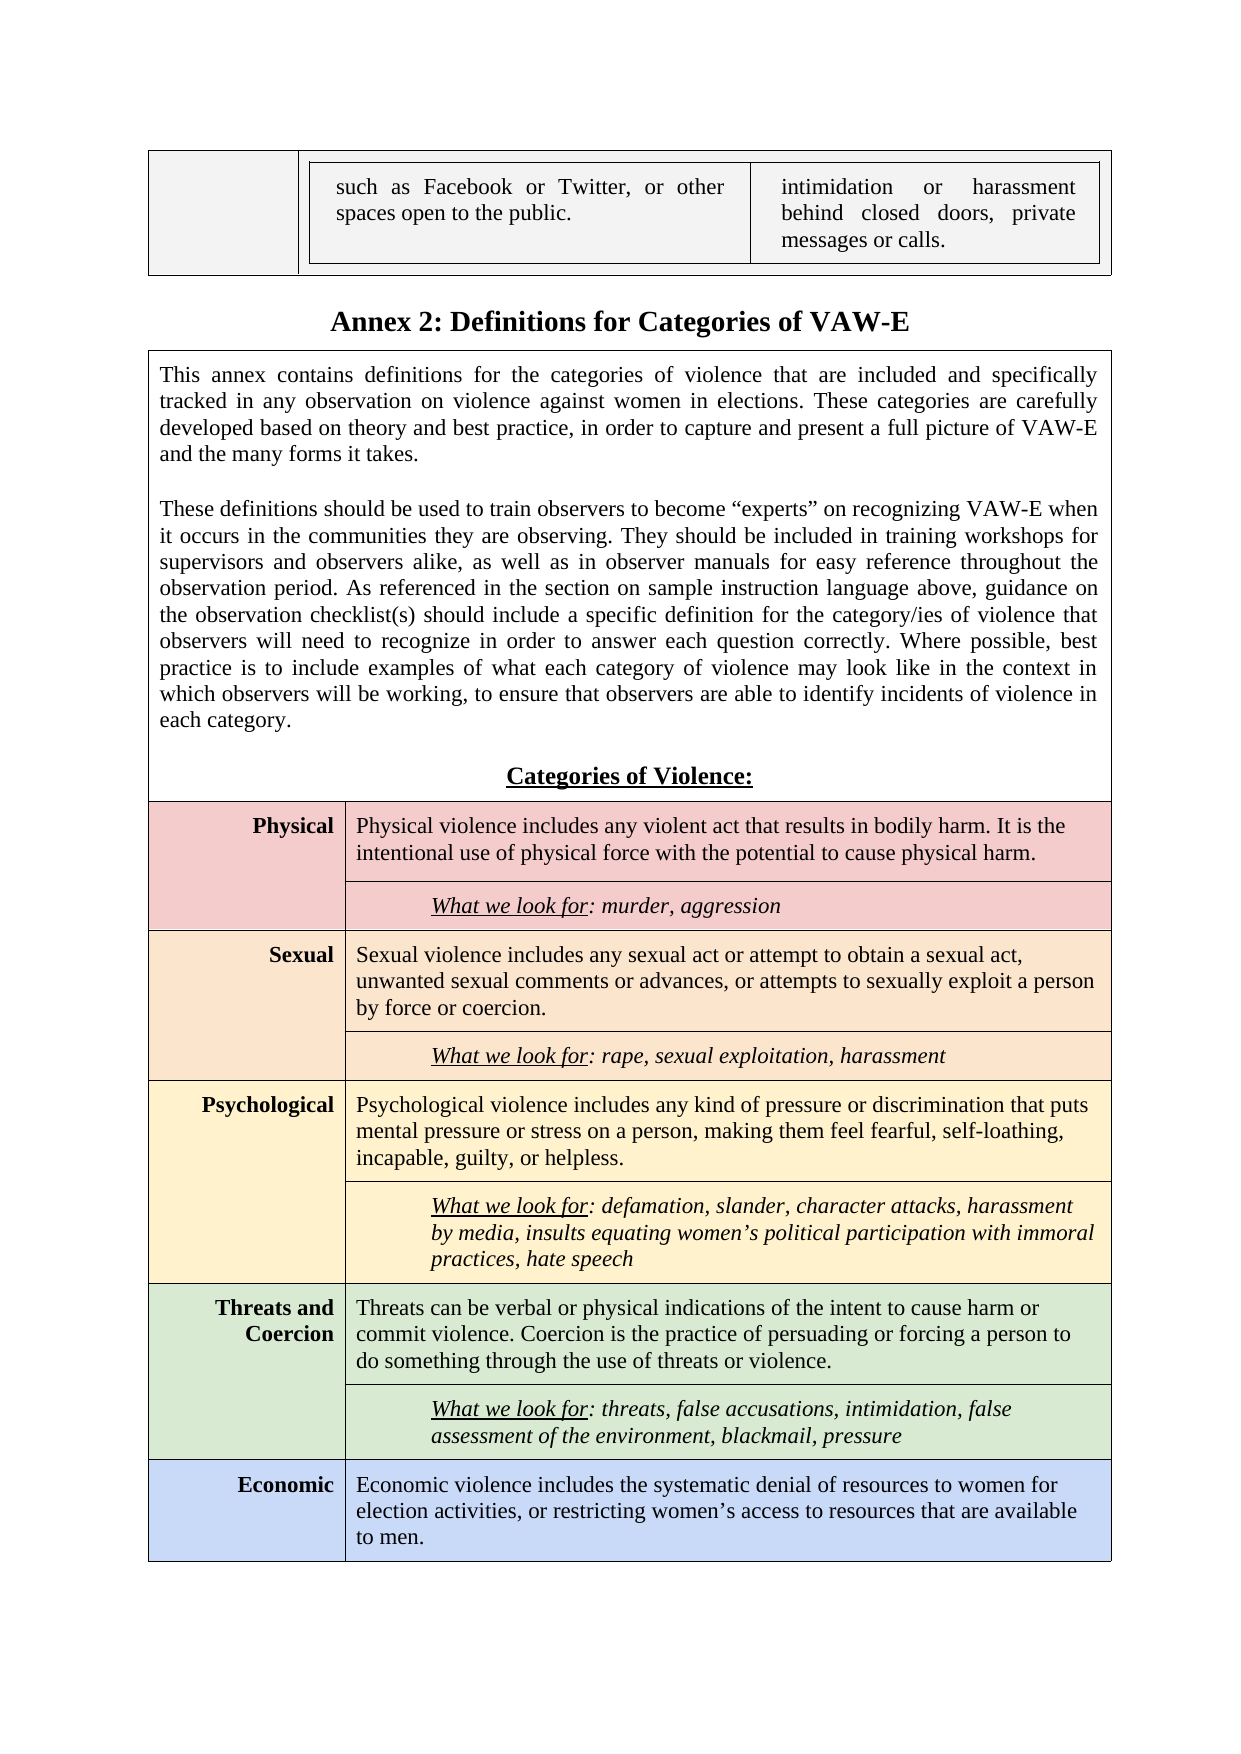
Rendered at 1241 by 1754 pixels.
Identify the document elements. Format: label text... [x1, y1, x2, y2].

text Annex 2: Definitions for Categories of VAW-E [150, 304, 1090, 337]
table_cell What we look for: murder, aggression [346, 882, 1111, 929]
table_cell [299, 151, 1111, 274]
table_header This annex contains definitions for the categories of violence that are included and specifically tracked in any observation on violence against women in elections. These categories are carefully developed based on theory and best practice, in order to capture and present a full picture of VAW-E and the many forms it takes. These definitions should be used to train observers to become “experts” on recognizing VAW-E when it occurs in the communities they are observing. They should be included in training workshops for supervisors and observers alike, as well as in observer manuals for easy reference throughout the observation period. As referenced in the section on sample instruction language above, guidance on the observation checklist(s) should include a specific definition for the category/ies of violence that observers will need to recognize in order to answer each question correctly. Where possible, best practice is to include examples of what each category of violence may look like in the context in which observers will be working, to ensure that observers are able to identify incidents of violence in each category. Categories of Violence: [149, 351, 1111, 801]
table_cell Sexual violence includes any sexual act or attempt to obtain a sexual act, unwanted sexual comments or advances, or attempts to sexually exploit a person by force or coercion. [346, 931, 1111, 1031]
table_cell Psychological [149, 1081, 345, 1283]
table_cell What we look for: rape, sexual exploitation, harassment [346, 1032, 1111, 1080]
table_cell Psychological violence includes any kind of pressure or discrimination that puts mental pressure or stress on a person, making them feel fearful, self-loathing, incapable, guilty, or helpless. [346, 1081, 1111, 1181]
table_cell Physical violence includes any violent act that results in bodily harm. It is the intentional use of physical force with the potential to cause physical harm. [346, 802, 1111, 881]
table_cell Threats can be verbal or physical indications of the intent to cause harm or commit violence. Coercion is the practice of persuading or forcing a person to do something through the use of threats or violence. [346, 1284, 1111, 1384]
table_cell What we look for: threats, false accusations, intimidation, false assessment of the environment, blackmail, pressure [346, 1385, 1111, 1459]
table_cell Physical [149, 802, 345, 929]
table_cell Economic [149, 1460, 345, 1561]
table_cell Threats and Coercion [149, 1284, 345, 1459]
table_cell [149, 151, 298, 274]
table_cell Economic violence includes the systematic denial of resources to women for election activities, or restricting women’s access to resources that are available to men. [346, 1460, 1111, 1561]
table_cell Sexual [149, 931, 345, 1080]
table_cell What we look for: defamation, slander, character attacks, harassment by media, insults equating women’s political participation with immoral practices, hate speech [346, 1182, 1111, 1283]
